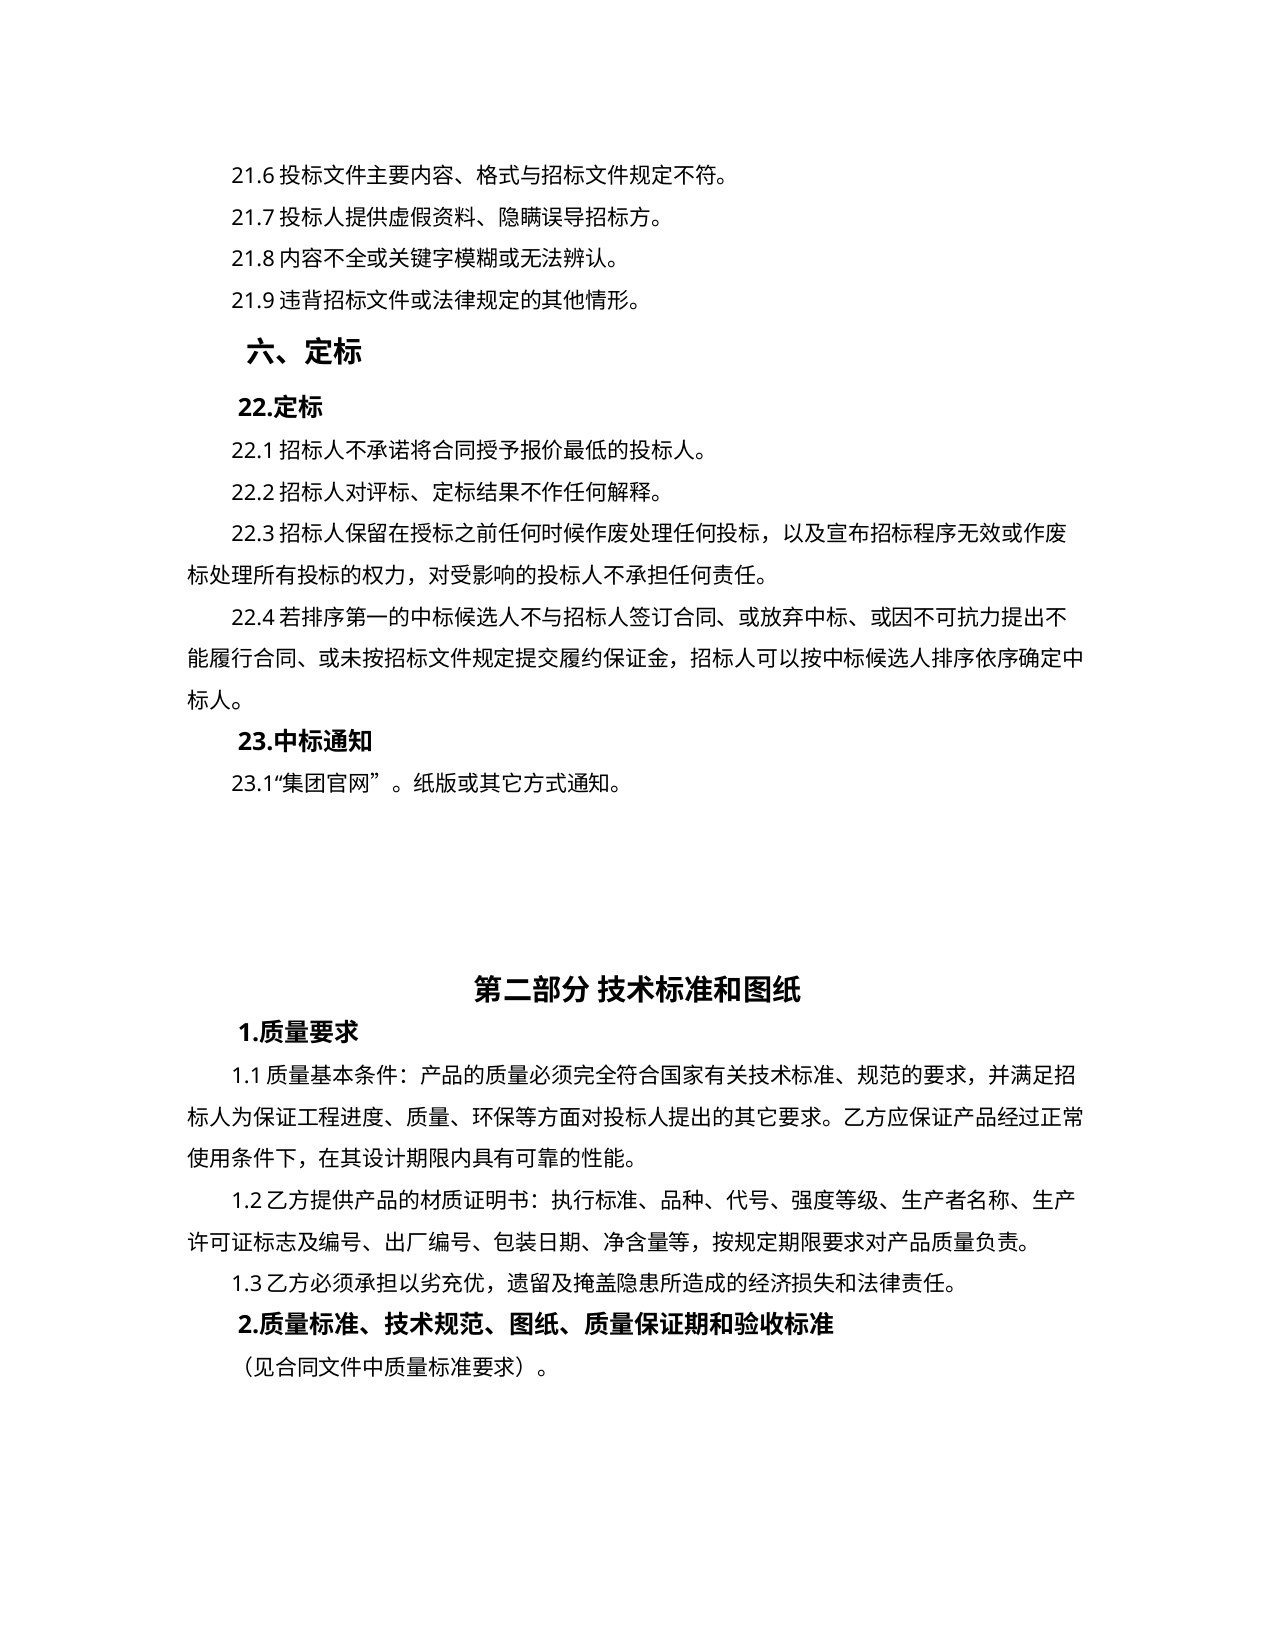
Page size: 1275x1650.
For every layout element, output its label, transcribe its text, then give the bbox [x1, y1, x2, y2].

text 2.质量标准、技术规范、图纸、质量保证期和验收标准 [187, 1300, 1087, 1342]
text 21.6投标文件主要内容、格式与招标文件规定不符。 [187, 150, 1087, 192]
text （见合同文件中质量标准要求）。 [187, 1342, 1087, 1383]
text 1.质量要求 [187, 1008, 1087, 1050]
text 22.1招标人不承诺将合同授予报价最低的投标人。 [187, 425, 1087, 467]
text 1.3乙方必须承担以劣充优，遗留及掩盖隐患所造成的经济损失和法律责任。 [187, 1258, 1087, 1300]
text 23.1“集团官网”。纸版或其它方式通知。 [187, 758, 1087, 800]
text 23.中标通知 [187, 717, 1087, 758]
text 21.7投标人提供虚假资料、隐瞒误导招标方。 [187, 192, 1087, 233]
text 22.定标 [187, 383, 1087, 425]
text 1.2乙方提供产品的材质证明书：执行标准、品种、代号、强度等级、生产者名称、生产许可证标志及编号、出厂编号、包装日期、净含量等，按规定期限要求对产品质量负责。 [187, 1175, 1087, 1258]
text 22.4若排序第一的中标候选人不与招标人签订合同、或放弃中标、或因不可抗力提出不能履行合同、或未按招标文件规定提交履约保证金，招标人可以按中标候选人排序依序确定中标人。 [187, 592, 1087, 717]
text 1.1质量基本条件：产品的质量必须完全符合国家有关技术标准、规范的要求，并满足招标人为保证工程进度、质量、环保等方面对投标人提出的其它要求。乙方应保证产品经过正常使用条件下，在其设计期限内具有可靠的性能。 [187, 1050, 1087, 1175]
text 21.9违背招标文件或法律规定的其他情形。 [187, 275, 1087, 317]
text 22.3招标人保留在授标之前任何时候作废处理任何投标，以及宣布招标程序无效或作废标处理所有投标的权力，对受影响的投标人不承担任何责任。 [187, 508, 1087, 592]
text 21.8内容不全或关键字模糊或无法辨认。 [187, 233, 1087, 275]
subtitle 六、定标 [187, 329, 1087, 371]
text 22.2招标人对评标、定标结果不作任何解释。 [187, 467, 1087, 508]
text 第二部分 技术标准和图纸 [187, 967, 1087, 1008]
